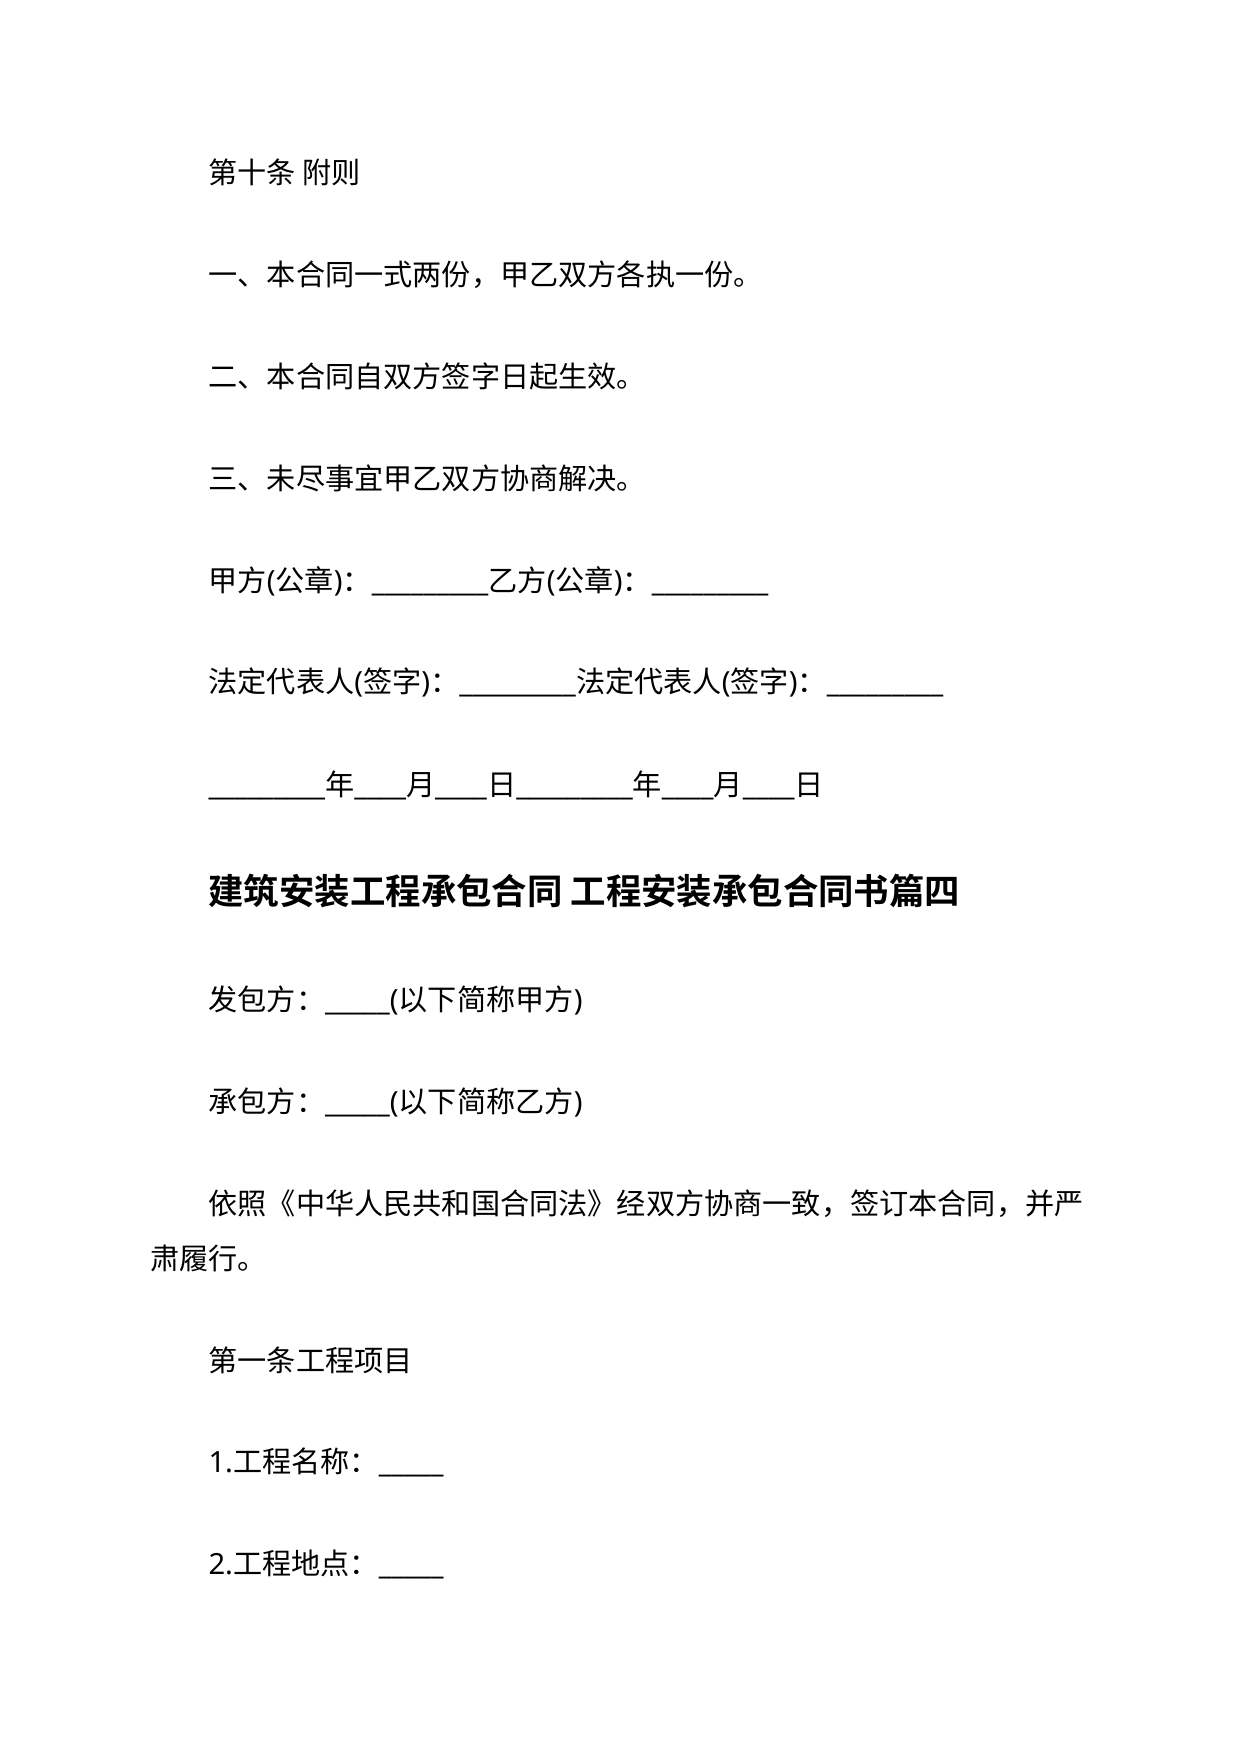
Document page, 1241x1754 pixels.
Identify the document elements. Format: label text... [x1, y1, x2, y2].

text 甲方(公章)：_________乙方(公章)：_________ [150, 557, 1090, 599]
text 第十条 附则 [150, 150, 1090, 192]
text 发包方：_____(以下简称甲方) [150, 976, 1090, 1019]
text 承包方：_____(以下简称乙方) [150, 1078, 1090, 1121]
text 建筑安装工程承包合同 工程安装承包合同书篇四 [150, 863, 1090, 914]
text _________年____月____日_________年____月____日 [150, 761, 1090, 803]
text 依照《中华人民共和国合同法》经双方协商一致，签订本合同，并严肃履行。 [150, 1180, 1090, 1278]
text 法定代表人(签字)：_________法定代表人(签字)：_________ [150, 659, 1090, 701]
text 三、未尽事宜甲乙双方协商解决。 [150, 455, 1090, 498]
text 2.工程地点：_____ [150, 1541, 1090, 1583]
text 1.工程名称：_____ [150, 1439, 1090, 1481]
text 一、本合同一式两份，甲乙双方各执一份。 [150, 252, 1090, 294]
text 二、本合同自双方签字日起生效。 [150, 353, 1090, 396]
text 第一条工程项目 [150, 1337, 1090, 1379]
